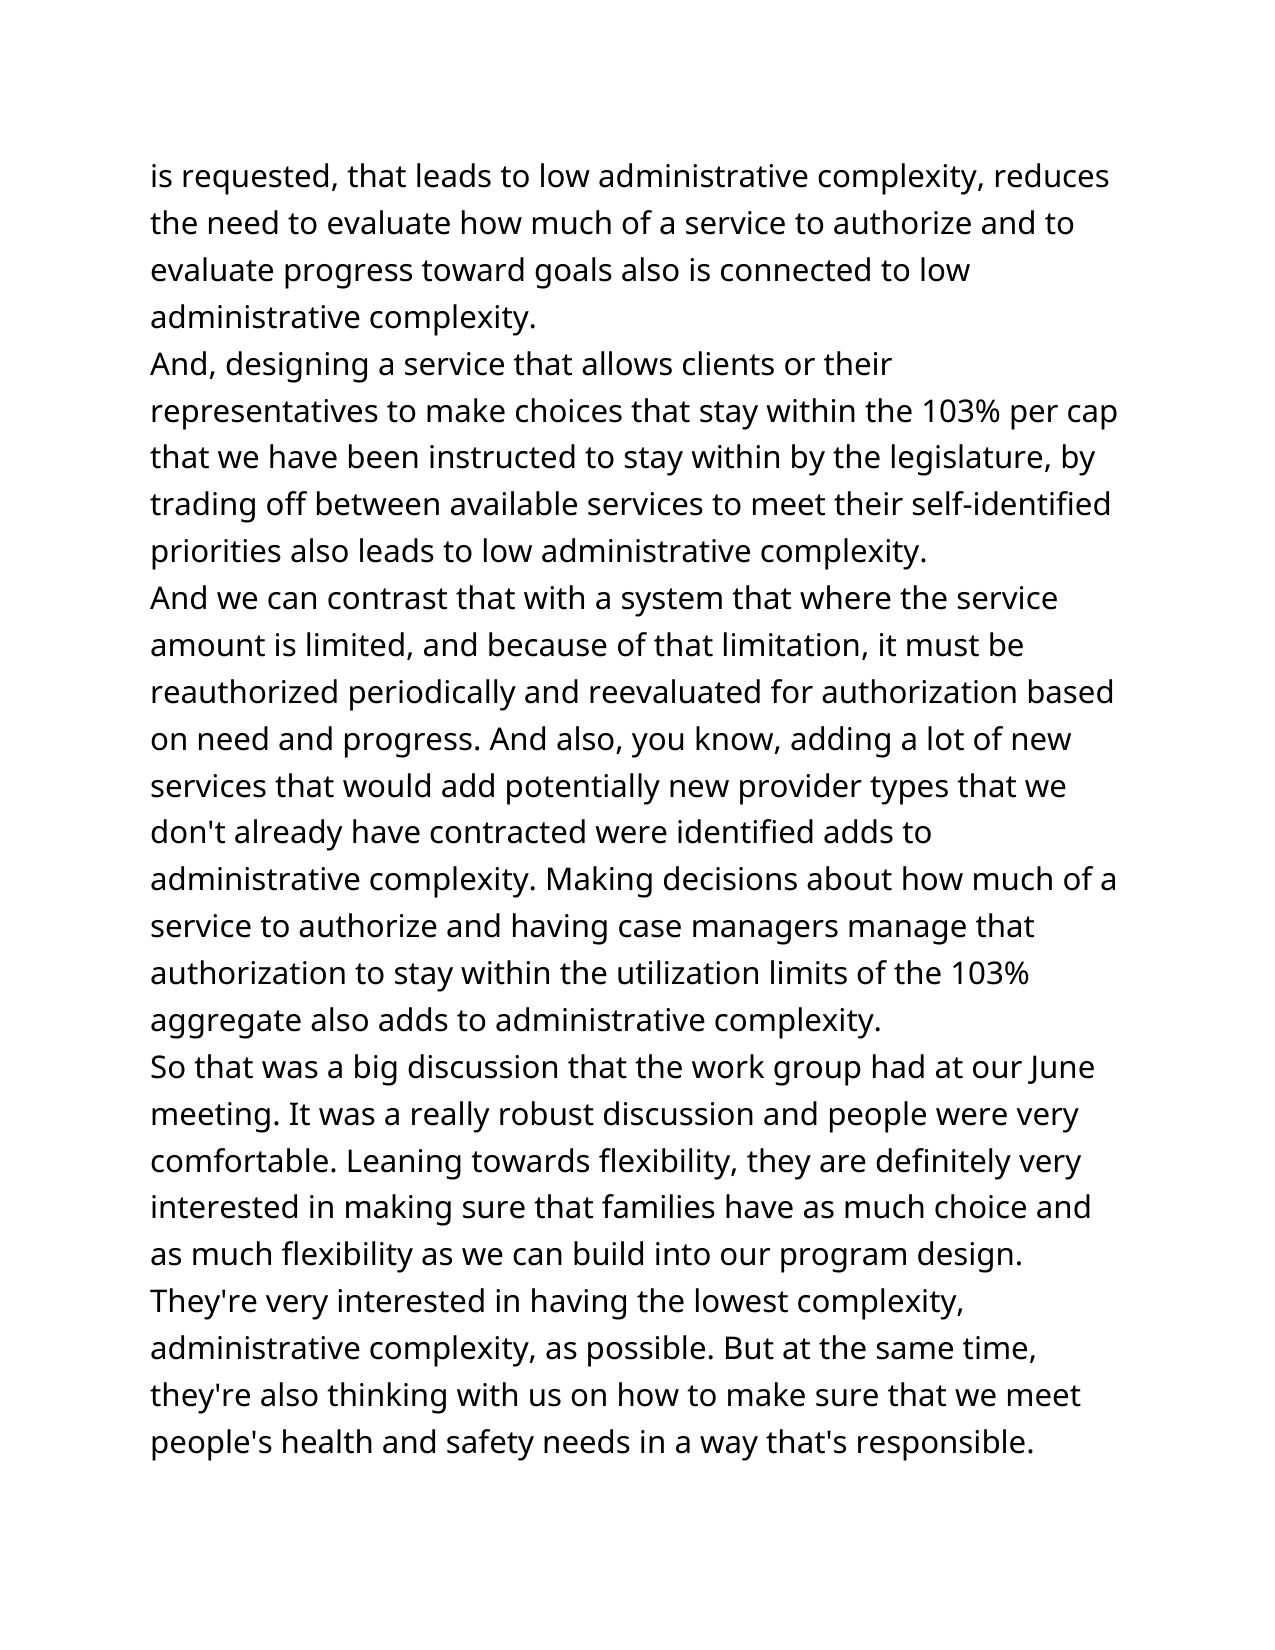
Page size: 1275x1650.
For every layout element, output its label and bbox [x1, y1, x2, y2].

text [150, 150, 1125, 1462]
